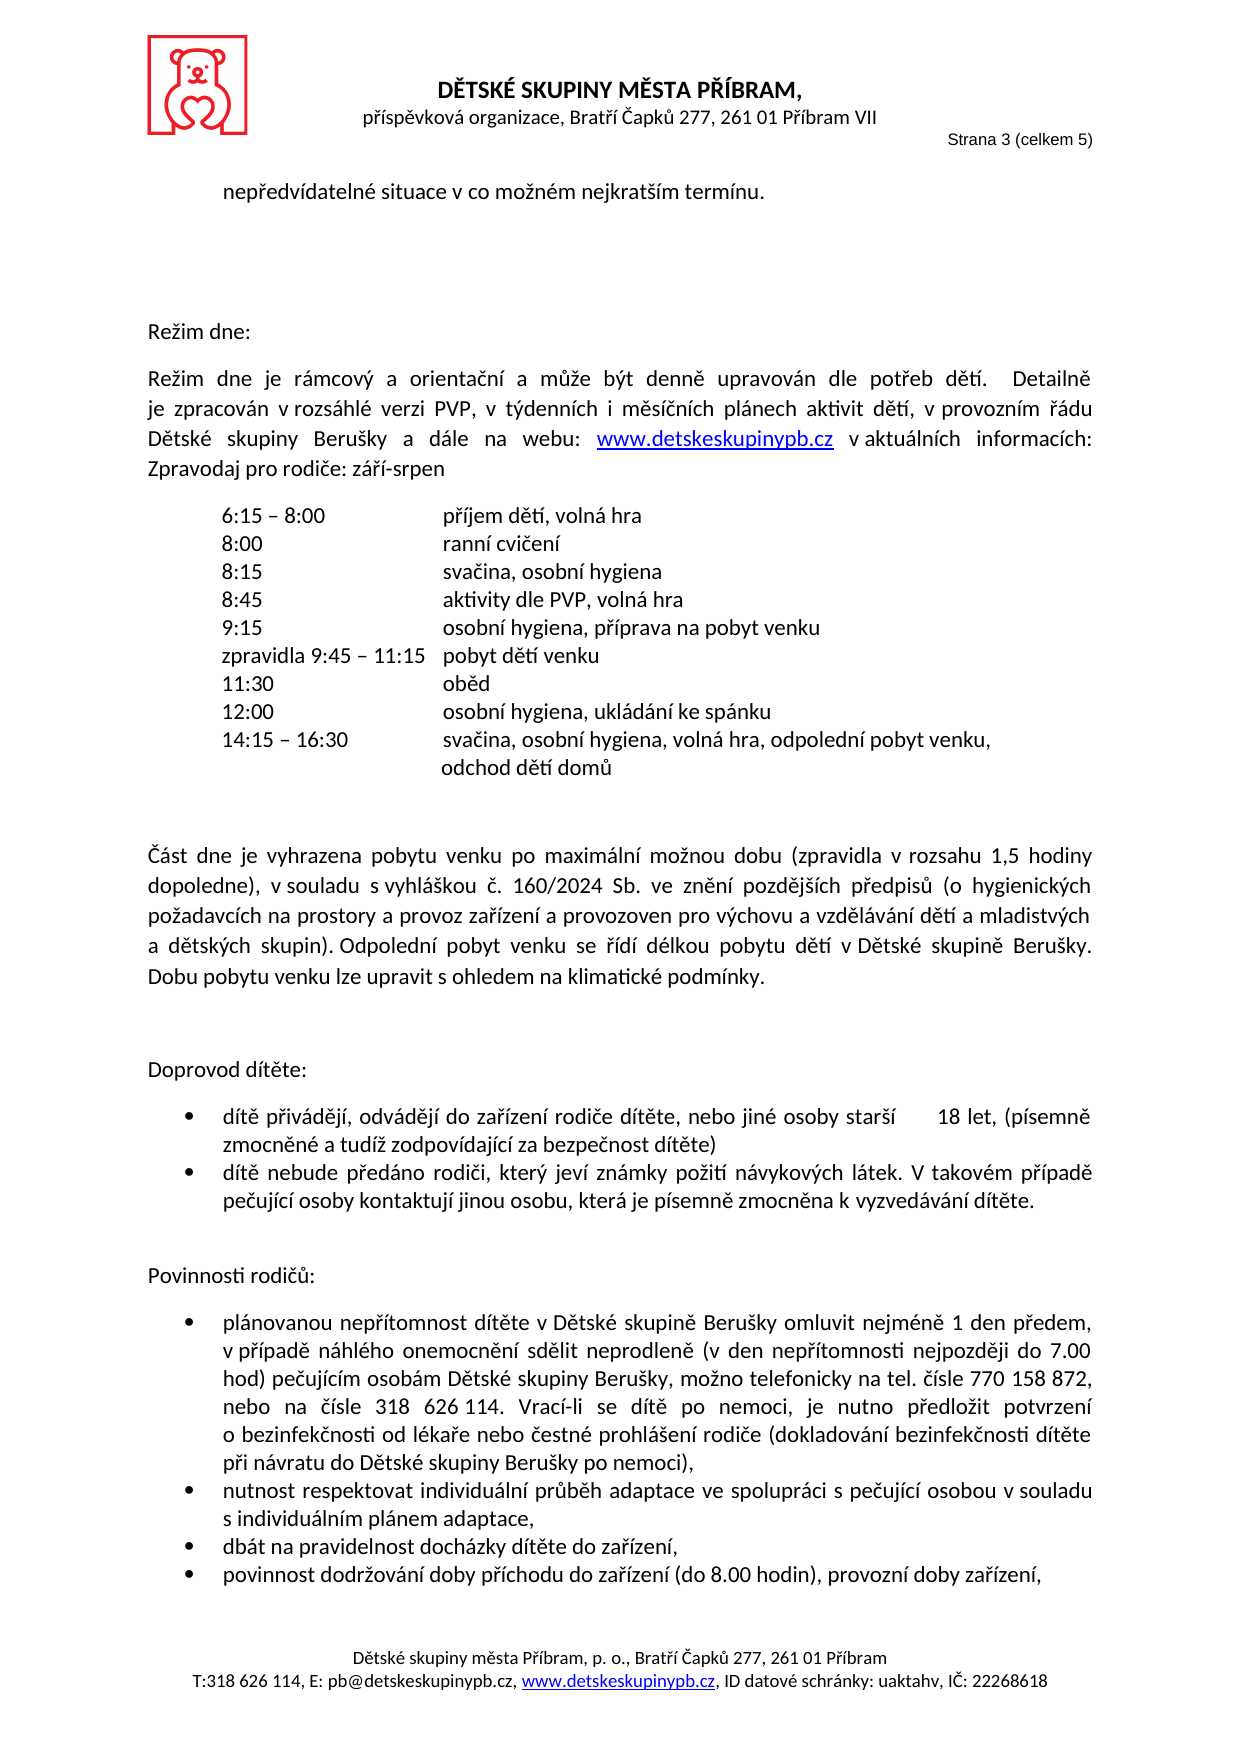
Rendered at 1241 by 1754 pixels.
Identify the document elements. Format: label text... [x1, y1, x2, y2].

text Část dne je vyhrazena pobytu venku po maximální možnou dobu (zpravidla v rozsahu 1,5 hodiny dopoledne), v souladu s vyhláškou č. 160/2024 Sb. ve znění pozdějších předpisů (o hygienických požadavcích na prostory a provoz zařízení a provozoven pro výchovu a vzdělávání dětí a mladistvých a dětských skupin). Odpolední pobyt venku se řídí délkou pobytu dětí v Dětské skupině Berušky. Dobu pobytu venku lze upravit s ohledem na klimatické podmínky. [148, 841, 1093, 990]
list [185, 177, 1093, 205]
list plánovanou nepřítomnost dítěte v Dětské skupině Berušky omluvit nejméně 1 den předem, v případě náhlého onemocnění sdělit neprodleně (v den nepřítomnosti nejpozději do 7.00 hod) pečujícím osobám Dětské skupiny Berušky, možno telefonicky na tel. čísle 770 158 872, nebo na čísle 318 626 114. Vrací-li se dítě po nemoci, je nutno předložit potvrzení o bezinfekčnosti od lékaře nebo čestné prohlášení rodiče (dokladování bezinfekčnosti dítěte při návratu do Dětské skupiny Berušky po nemoci), [185, 1308, 1093, 1476]
text Režim dne je rámcový a orientační a může být denně upravován dle potřeb dětí. Detailně je zpracován v rozsáhlé verzi PVP, v týdenních i měsíčních plánech aktivit dětí, v provozním řádu Dětské skupiny Berušky a dále na webu: www.detskeskupinypb.cz v aktuálních informacích: Zpravodaj pro rodiče: září-srpen [148, 364, 1093, 482]
list nutnost respektovat individuální průběh adaptace ve spolupráci s pečující osobou v souladu s individuálním plánem adaptace, [185, 1476, 1093, 1532]
list povinnost dodržování doby příchodu do zařízení (do 8.00 hodin), provozní doby zařízení, [185, 1560, 1093, 1588]
text 6:15 – 8:00 příjem dětí, volná hra 8:00 ranní cvičení 8:15 svačina, osobní hygiena 8:45 aktivity dle PVP, volná hra 9:15 osobní hygiena, příprava na pobyt venku zpravidla 9:45 – 11:15 pobyt dětí venku 11:30 oběd 12:00 osobní hygiena, ukládání ke spánku 14:15 – 16:30 svačina, osobní hygiena, volná hra, odpolední pobyt venku, odchod dětí domů [221, 501, 1093, 782]
text Režim dne: [148, 317, 1093, 345]
list dbát na pravidelnost docházky dítěte do zařízení, [185, 1532, 1093, 1560]
text Povinnosti rodičů: [148, 1261, 1093, 1289]
list dítě přivádějí, odvádějí do zařízení rodiče dítěte, nebo jiné osoby starší 18 let, (písemně zmocněné a tudíž zodpovídající za bezpečnost dítěte) [185, 1102, 1093, 1158]
text Doprovod dítěte: [148, 1056, 1093, 1083]
list dítě nebude předáno rodiči, který jeví známky požití návykových látek. V takovém případě pečující osoby kontaktují jinou osobu, která je písemně zmocněna k vyzvedávání dítěte. [185, 1158, 1093, 1214]
picture [147, 35, 248, 135]
